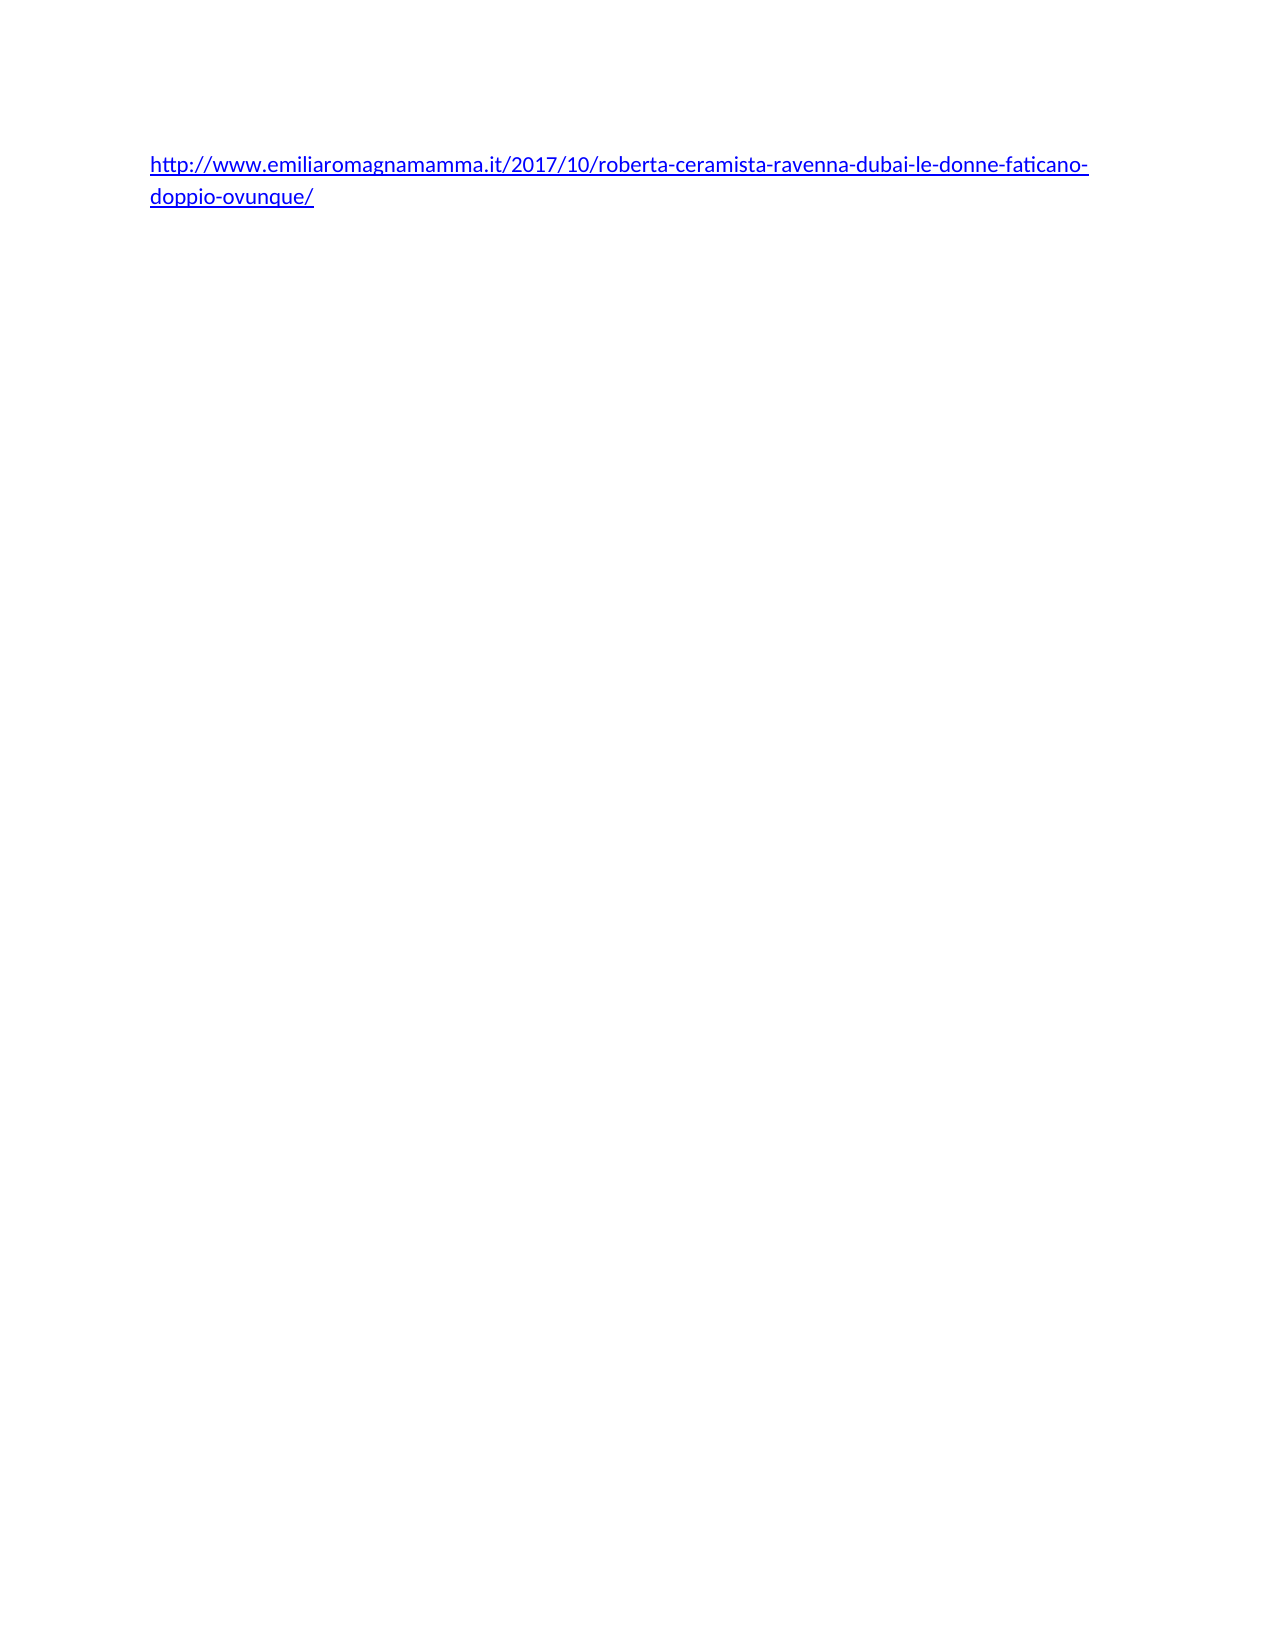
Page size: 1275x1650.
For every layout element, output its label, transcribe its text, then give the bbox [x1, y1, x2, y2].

text http://www.emiliaromagnamamma.it/2017/10/roberta-ceramista-ravenna-dubai-le-donne-faticano-doppio-ovunque/ [150, 150, 1125, 210]
